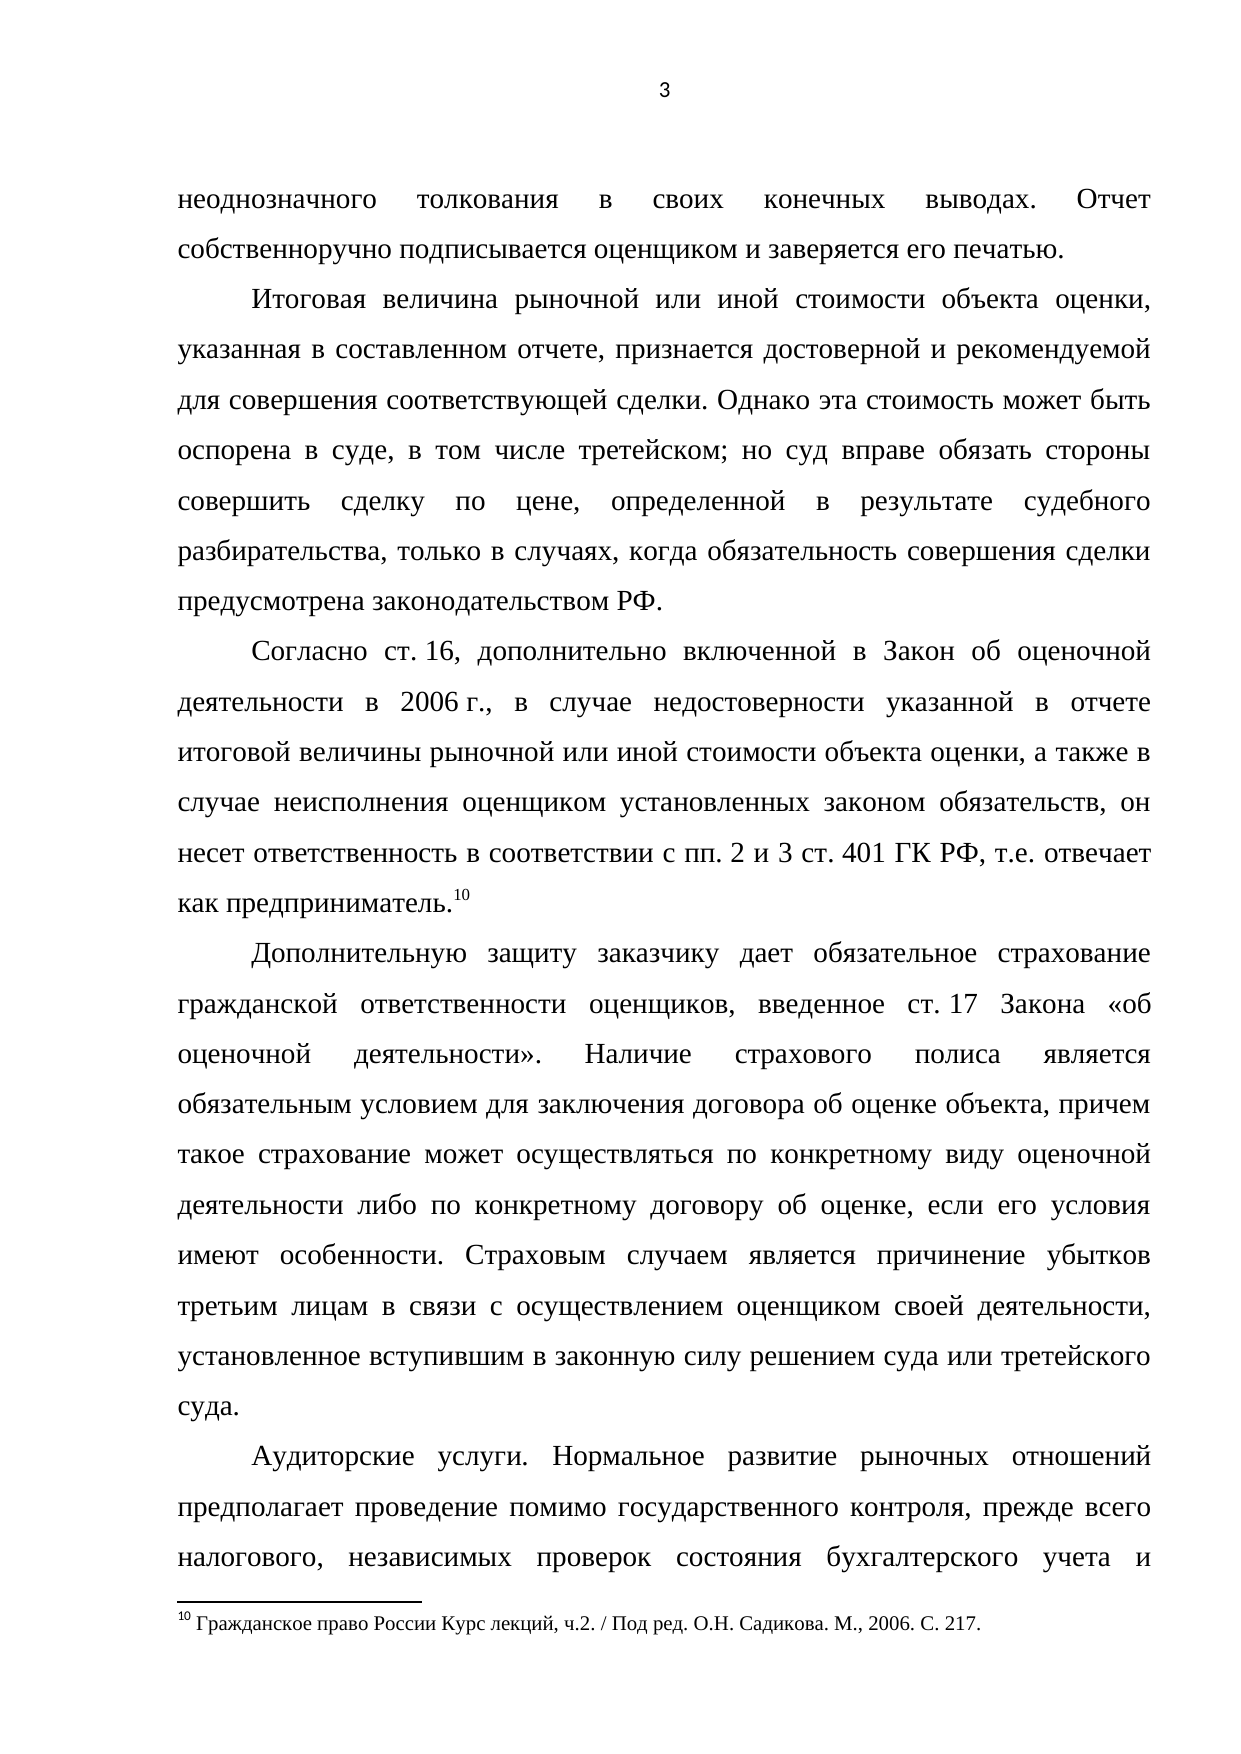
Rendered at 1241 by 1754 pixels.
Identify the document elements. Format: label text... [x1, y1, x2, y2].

text Дополнительную защиту заказчику дает обязательное страхование гражданской ответственности оценщиков, введенное ст. 17 Закона «об оценочной деятельности». Наличие страхового полиса является обязательным условием для заключения договора об оценке объекта, причем такое страхование может осуществляться по конкретному виду оценочной деятельности либо по конкретному договору об оценке, если его условия имеют особенности. Страховым случаем является причинение убытков третьим лицам в связи с осуществлением оценщиком своей деятельности, установленное вступившим в законную силу решением суда или третейского суда. [177, 935, 1152, 1422]
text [177, 1438, 1152, 1573]
text Итоговая величина рыночной или иной стоимости объекта оценки, указанная в составленном отчете, признается достоверной и рекомендуемой для совершения соответствующей сделки. Однако эта стоимость может быть оспорена в суде, в том числе третейском; но суд вправе обязать стороны совершить сделку по цене, определенной в результате судебного разбирательства, только в случаях, когда обязательность совершения сделки предусмотрена законодательством РФ. [177, 281, 1152, 617]
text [177, 181, 1152, 264]
text Согласно ст. 16, дополнительно включенной в Закон об оценочной деятельности в 2006 г., в случае недостоверности указанной в отчете итоговой величины рыночной или иной стоимости объекта оценки, а также в случае неисполнения оценщиком установленных законом обязательств, он несет ответственность в соответствии с пп. 2 и 3 ст. 401 ГК РФ, т.е. отвечает как предприниматель. [177, 633, 1152, 919]
